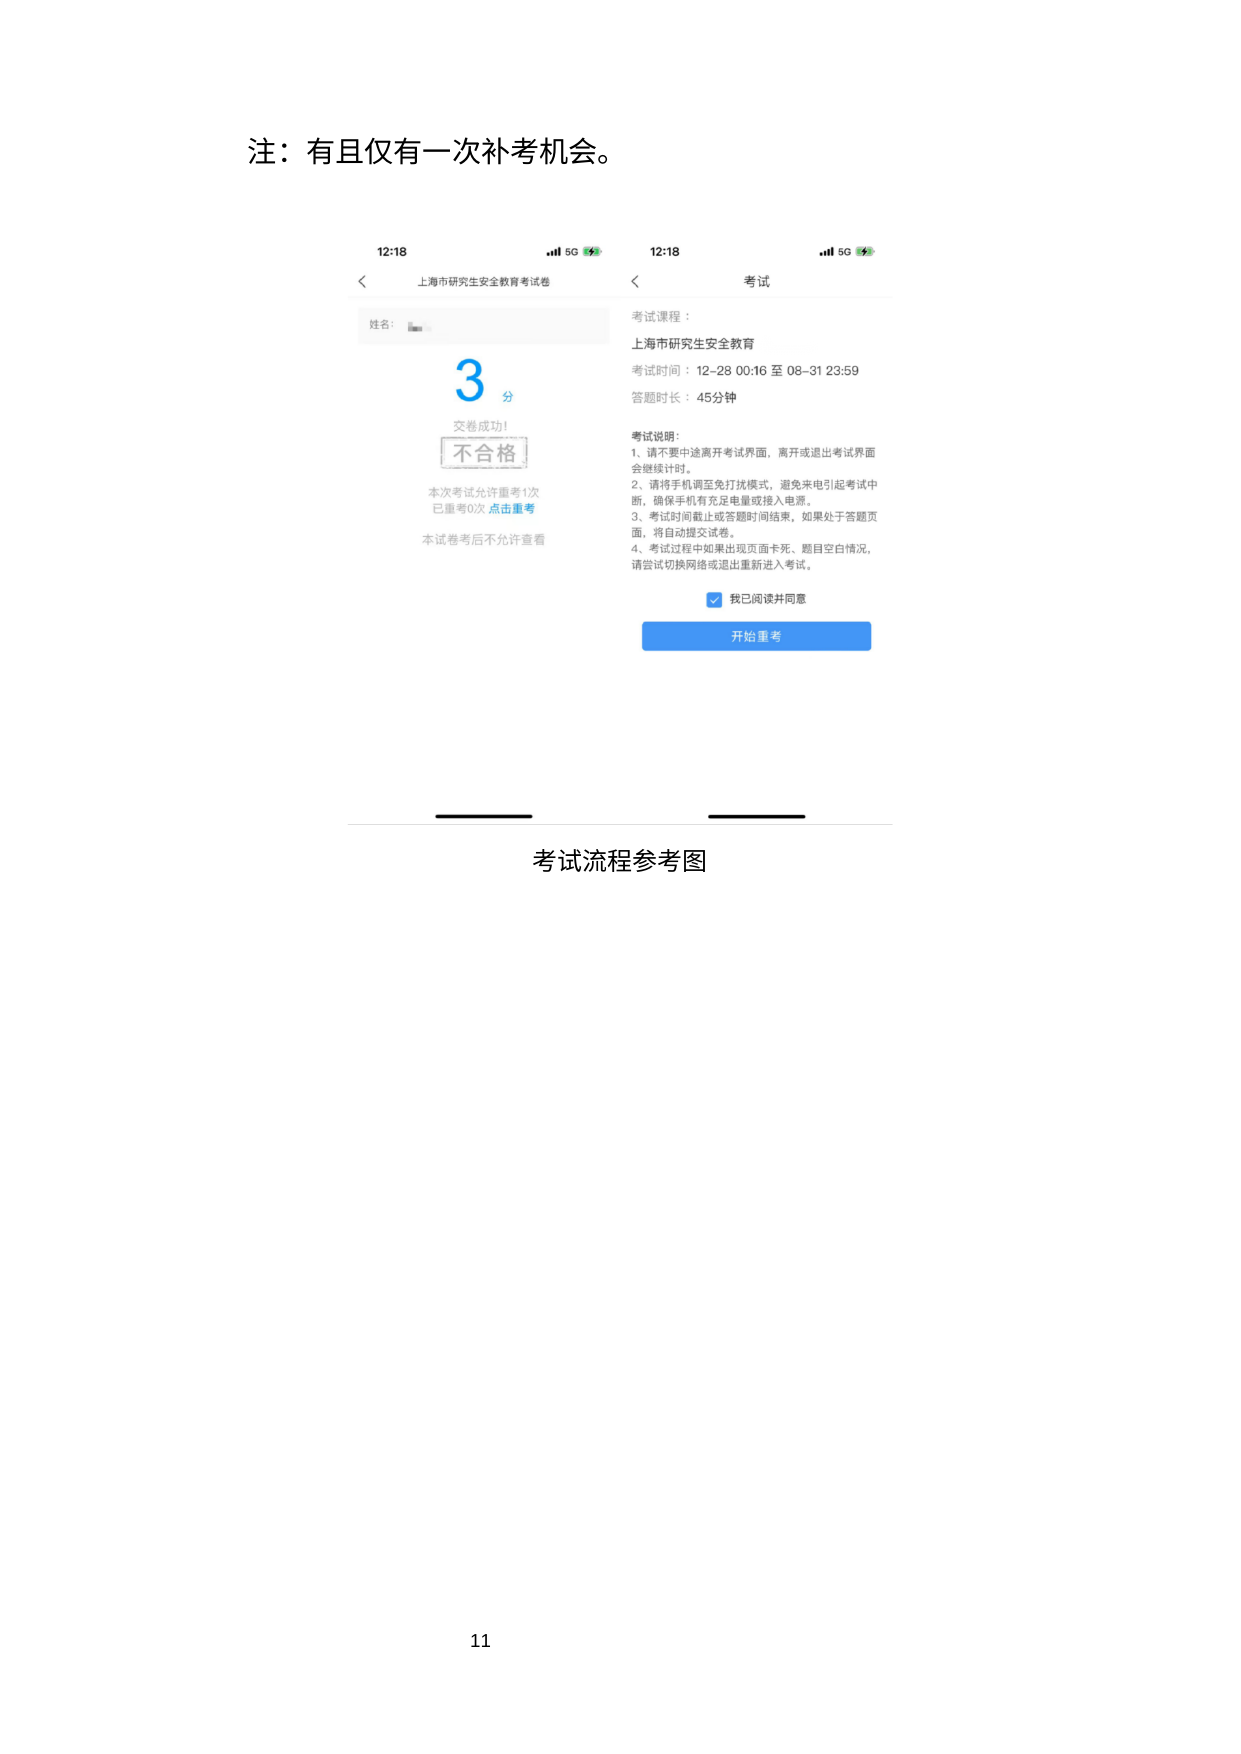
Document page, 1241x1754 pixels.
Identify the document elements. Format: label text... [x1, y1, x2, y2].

text 考试流程参考图 [186, 844, 1054, 878]
text 注：有且仅有一次补考机会。 [186, 149, 1054, 214]
picture [347, 233, 893, 825]
